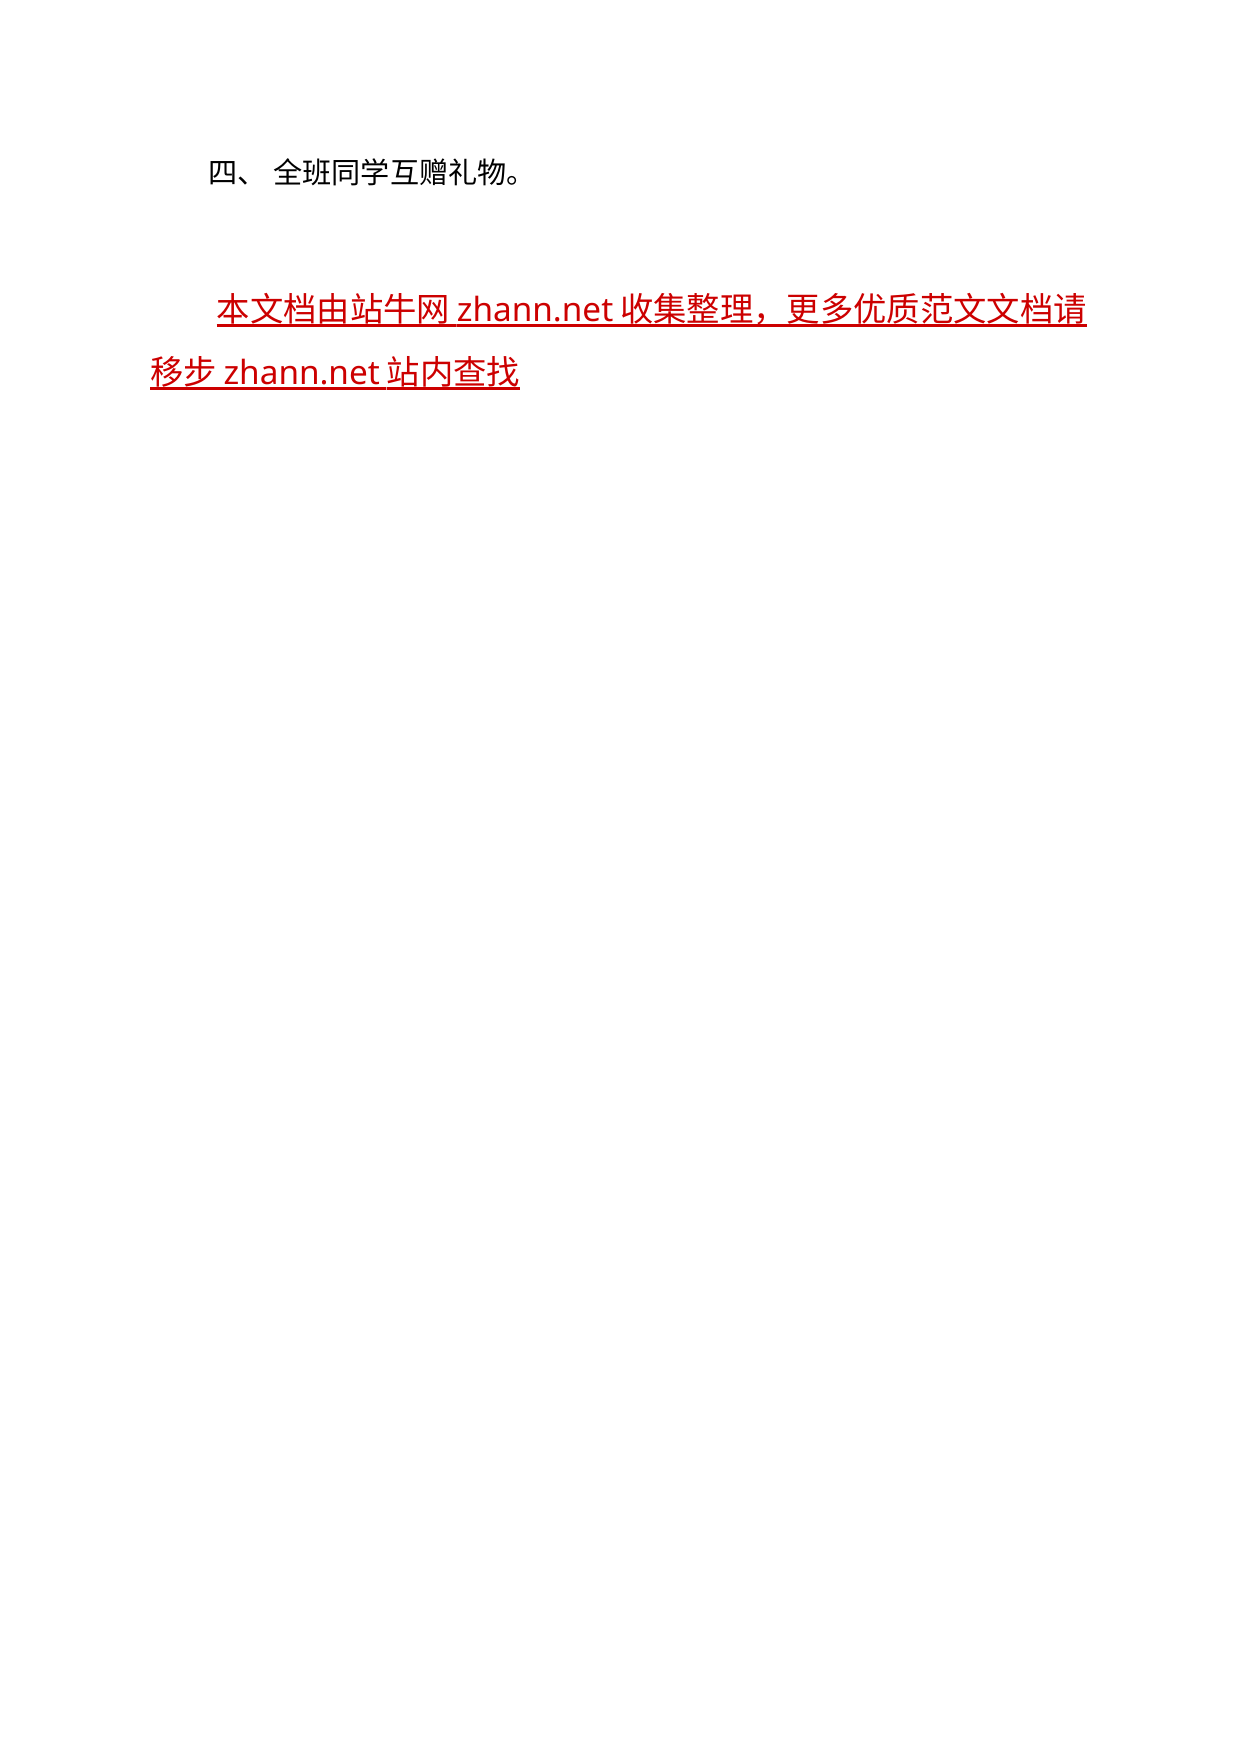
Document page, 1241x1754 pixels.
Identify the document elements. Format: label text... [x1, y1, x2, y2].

text 本文档由站牛网zhann.net收集整理，更多优质范文文档请移步zhann.net站内查找 [150, 283, 1090, 394]
text 四、 全班同学互赠礼物。 [150, 150, 1090, 192]
